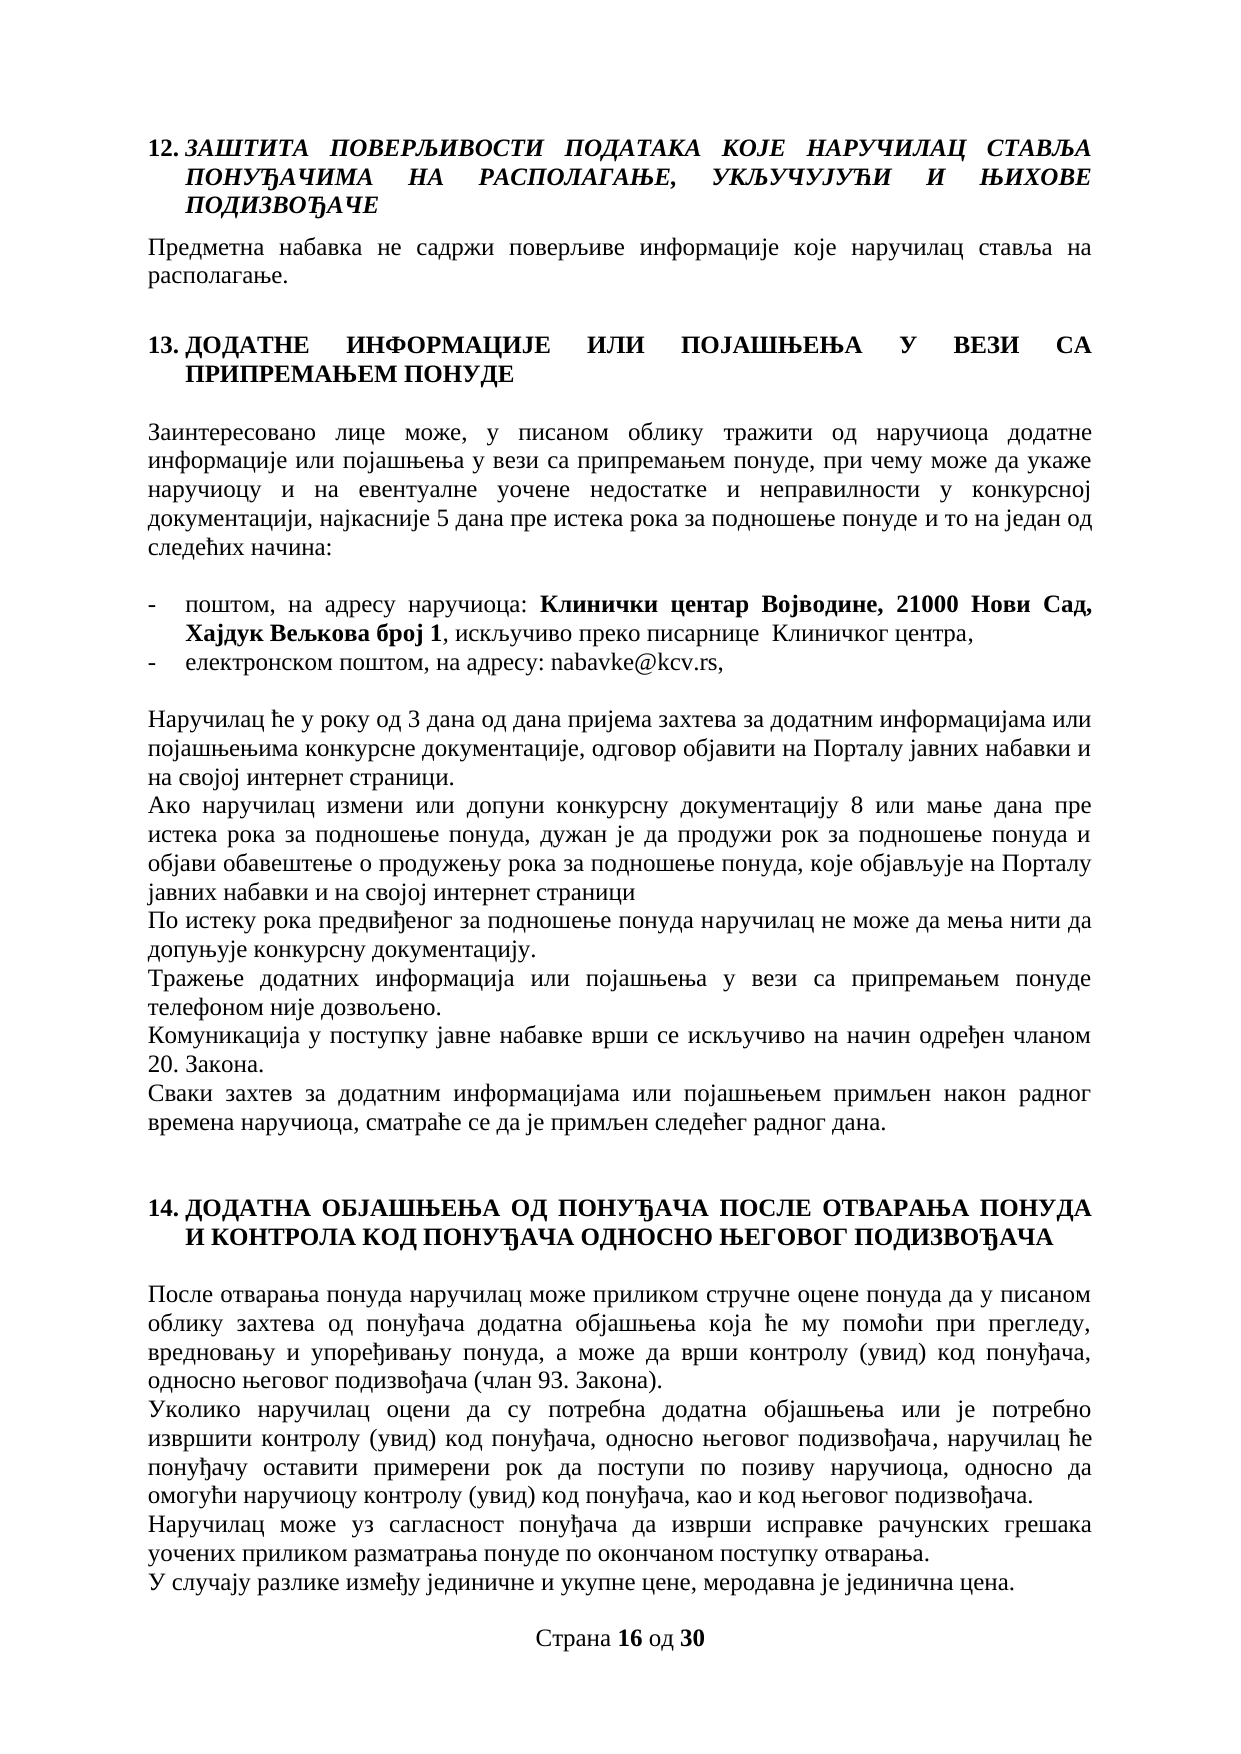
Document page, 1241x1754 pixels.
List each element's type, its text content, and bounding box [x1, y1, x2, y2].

text Ако наручилац измени или допуни конкурсну документацију 8 или мање дана пре истека рока за подношење понуда, дужан је да продужи рок за подношење понуда и објави обавештење о продужењу рока за подношење понуда, које објављује на Порталу јавних набавки и на својој интернет страници [148, 790, 1092, 905]
text Заинтересовано лице може, у писаном облику тражити од наручиоца додатне информације или појашњења у вези са припремањем понуде, при чему може да укаже наручиоцу и на евентуалне уочене недостатке и неправилности у конкурсној документацији, најкасније 5 дана пре истека рока за подношење понуде и то на један од следећих начина: [148, 417, 1092, 560]
list ДОДАТНЕ ИНФОРМАЦИЈЕ ИЛИ ПОЈАШЊЕЊА У ВЕЗИ СА ПРИПРЕМАЊЕМ ПОНУДЕ [148, 330, 1092, 388]
text У случају разлике између јединичне и укупне цене, меродавна је јединична цена. [148, 1567, 1092, 1595]
list поштом, на адресу наручиоца: Клинички центар Војводине, 21000 Нови Сад, Хајдук Вељкова број 1, искључиво преко писарнице Клиничког центра, [148, 589, 1092, 647]
text Комуникација у поступку јавне набавке врши се искључиво на начин одређен чланом 20. Закона. [148, 1020, 1092, 1078]
text Предметна набавка не садржи поверљиве информације које наручилац ставља на располагање. [148, 232, 1092, 289]
text Тражење додатних информација или појашњења у вези са припремањем понуде телефоном није дозвољено. [148, 963, 1092, 1020]
list електронском поштом, на адресу: nabavke@kcv.rs, [148, 647, 1092, 675]
text Сваки захтев за додатним информацијама или појашњењем примљен након радног времена наручиоца, сматраће се да је примљен следећег радног дана. [148, 1078, 1092, 1135]
text По истеку рока предвиђеног за подношење понуда наручилац не може да мења нити да допуњује конкурсну документацију. [148, 905, 1092, 963]
list ЗАШТИТА ПОВЕРЉИВОСТИ ПОДАТАКА КОЈЕ НАРУЧИЛАЦ СТАВЉА ПОНУЂАЧИМА НА РАСПОЛАГАЊЕ, УКЉУЧУЈУЋИ И ЊИХОВЕ ПОДИЗВОЂАЧЕ [148, 133, 1092, 219]
text Наручилац може уз сагласност понуђача да изврши исправке рачунских грешака уочених приликом разматрања понуде по окончаном поступку отварања. [148, 1509, 1092, 1567]
text Уколико наручилац оцени да су потребна додатна објашњења или је потребно извршити контролу (увид) код понуђача, односно његовог подизвођача, наручилац ће понуђачу оставити примерени рок да поступи по позиву наручиоца, односно да омогући наручиоцу контролу (увид) код понуђача, као и код његовог подизвођача. [148, 1394, 1092, 1509]
text Наручилац ће у року од 3 дана од дана пријема захтева за додатним информацијама или појашњењима конкурсне документације, одговор објавити на Порталу јавних набавки и на својој интернет страници. [148, 704, 1092, 790]
text После отварања понуда наручилац може приликом стручне оцене понуда да у писаном облику захтева од понуђача додатна објашњења која ће му помоћи при прегледу, вредновању и упоређивању понуда, а може да врши контролу (увид) код понуђача, односно његовог подизвођача (члан 93. Закона). [148, 1279, 1092, 1394]
list ДОДАТНА ОБЈАШЊЕЊА ОД ПОНУЂАЧА ПОСЛЕ ОТВАРАЊА ПОНУДА И КОНТРОЛА КОД ПОНУЂАЧА ОДНОСНО ЊЕГОВОГ ПОДИЗВОЂАЧА [148, 1193, 1092, 1250]
